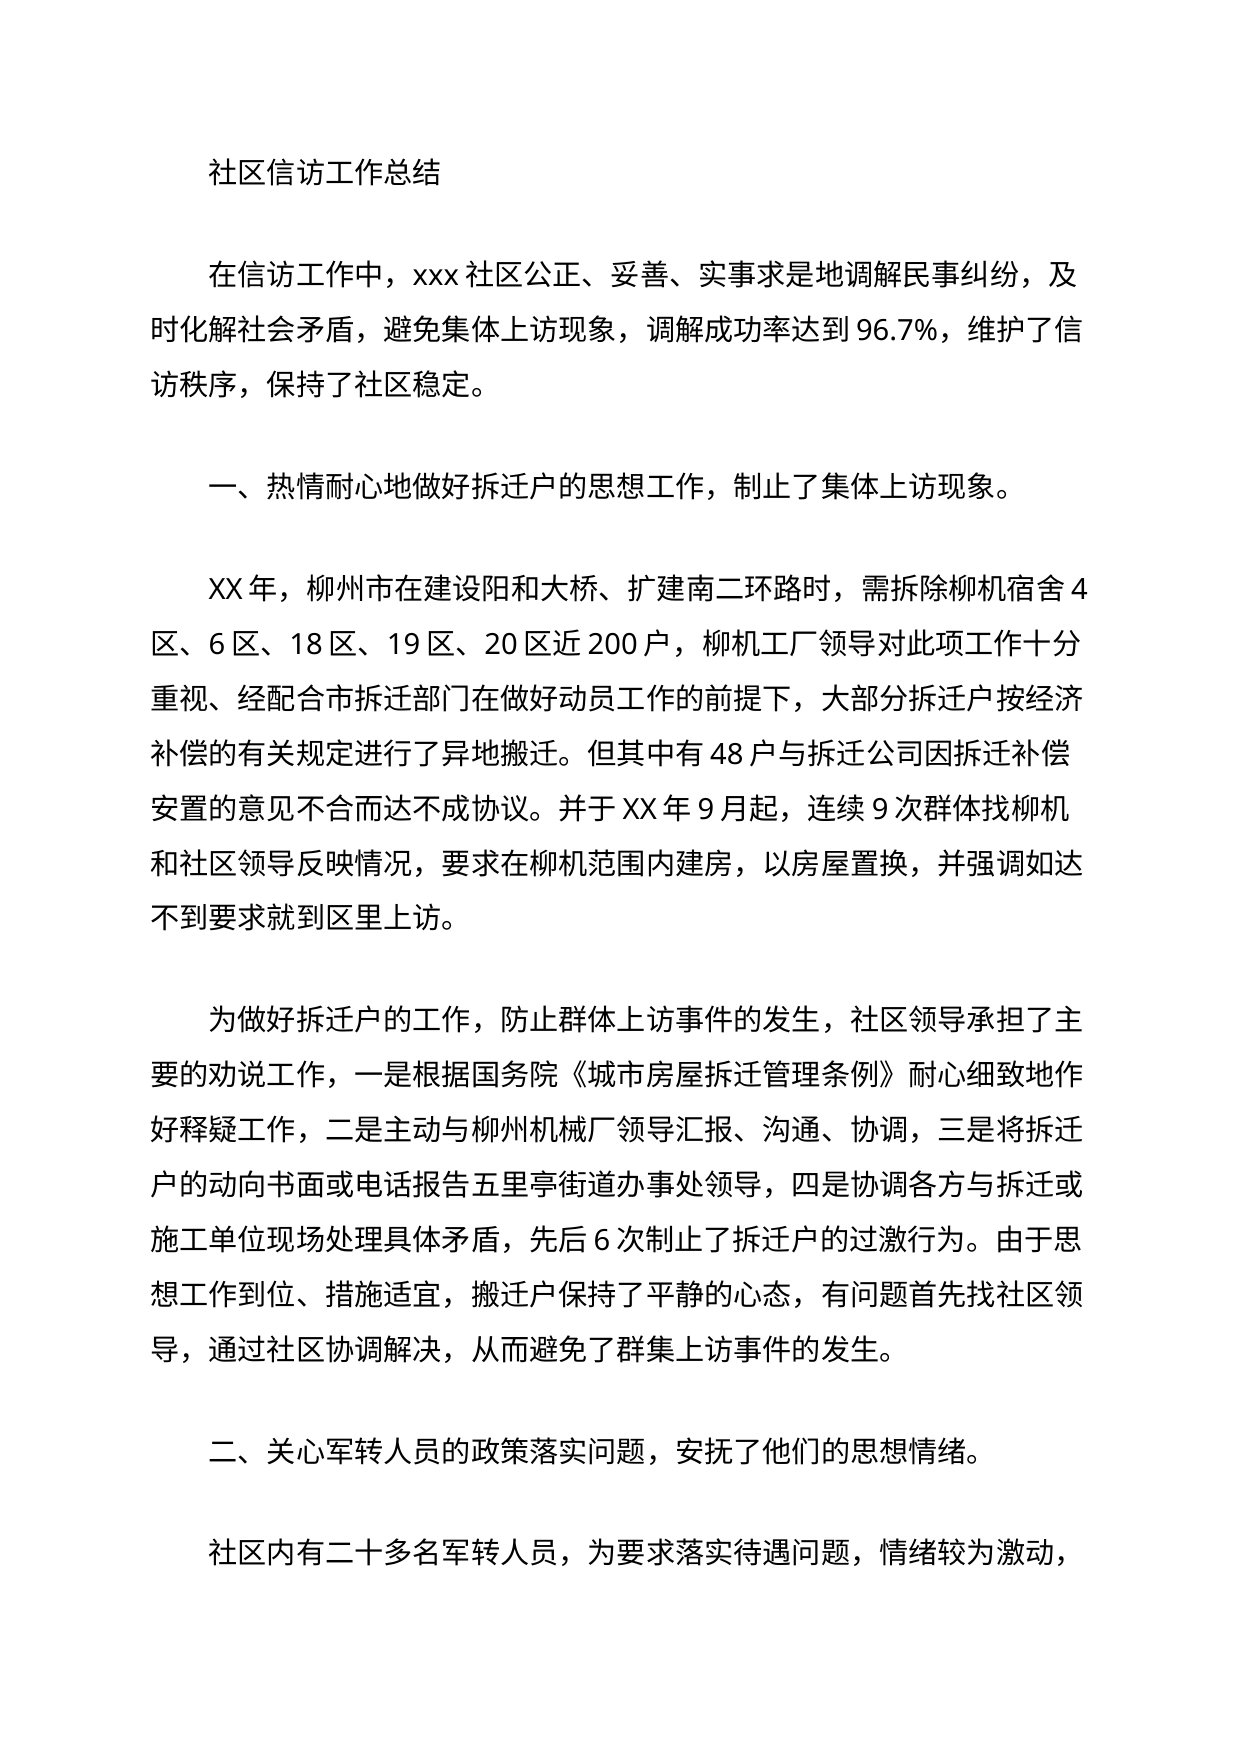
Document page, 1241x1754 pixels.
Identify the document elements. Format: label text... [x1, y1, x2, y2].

text XX年，柳州市在建设阳和大桥、扩建南二环路时，需拆除柳机宿舍4区、6区、18区、19区、20区近200户，柳机工厂领导对此项工作十分重视、经配合市拆迁部门在做好动员工作的前提下，大部分拆迁户按经济补偿的有关规定进行了异地搬迁。但其中有48户与拆迁公司因拆迁补偿安置的意见不合而达不成协议。并于XX年9月起，连续9次群体找柳机和社区领导反映情况，要求在柳机范围内建房，以房屋置换，并强调如达不到要求就到区里上访。 [150, 565, 1090, 937]
text 二、关心军转人员的政策落实问题，安抚了他们的思想情绪。 [150, 1428, 1090, 1470]
text 一、热情耐心地做好拆迁户的思想工作，制止了集体上访现象。 [150, 463, 1090, 506]
text 社区信访工作总结 [150, 150, 1090, 192]
text 在信访工作中，xxx社区公正、妥善、实事求是地调解民事纠纷，及时化解社会矛盾，避免集体上访现象，调解成功率达到96.7%，维护了信访秩序，保持了社区稳定。 [150, 252, 1090, 404]
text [150, 1530, 1090, 1572]
text 为做好拆迁户的工作，防止群体上访事件的发生，社区领导承担了主要的劝说工作，一是根据国务院《城市房屋拆迁管理条例》耐心细致地作好释疑工作，二是主动与柳州机械厂领导汇报、沟通、协调，三是将拆迁户的动向书面或电话报告五里亭街道办事处领导，四是协调各方与拆迁或施工单位现场处理具体矛盾，先后6次制止了拆迁户的过激行为。由于思想工作到位、措施适宜，搬迁户保持了平静的心态，有问题首先找社区领导，通过社区协调解决，从而避免了群集上访事件的发生。 [150, 997, 1090, 1369]
